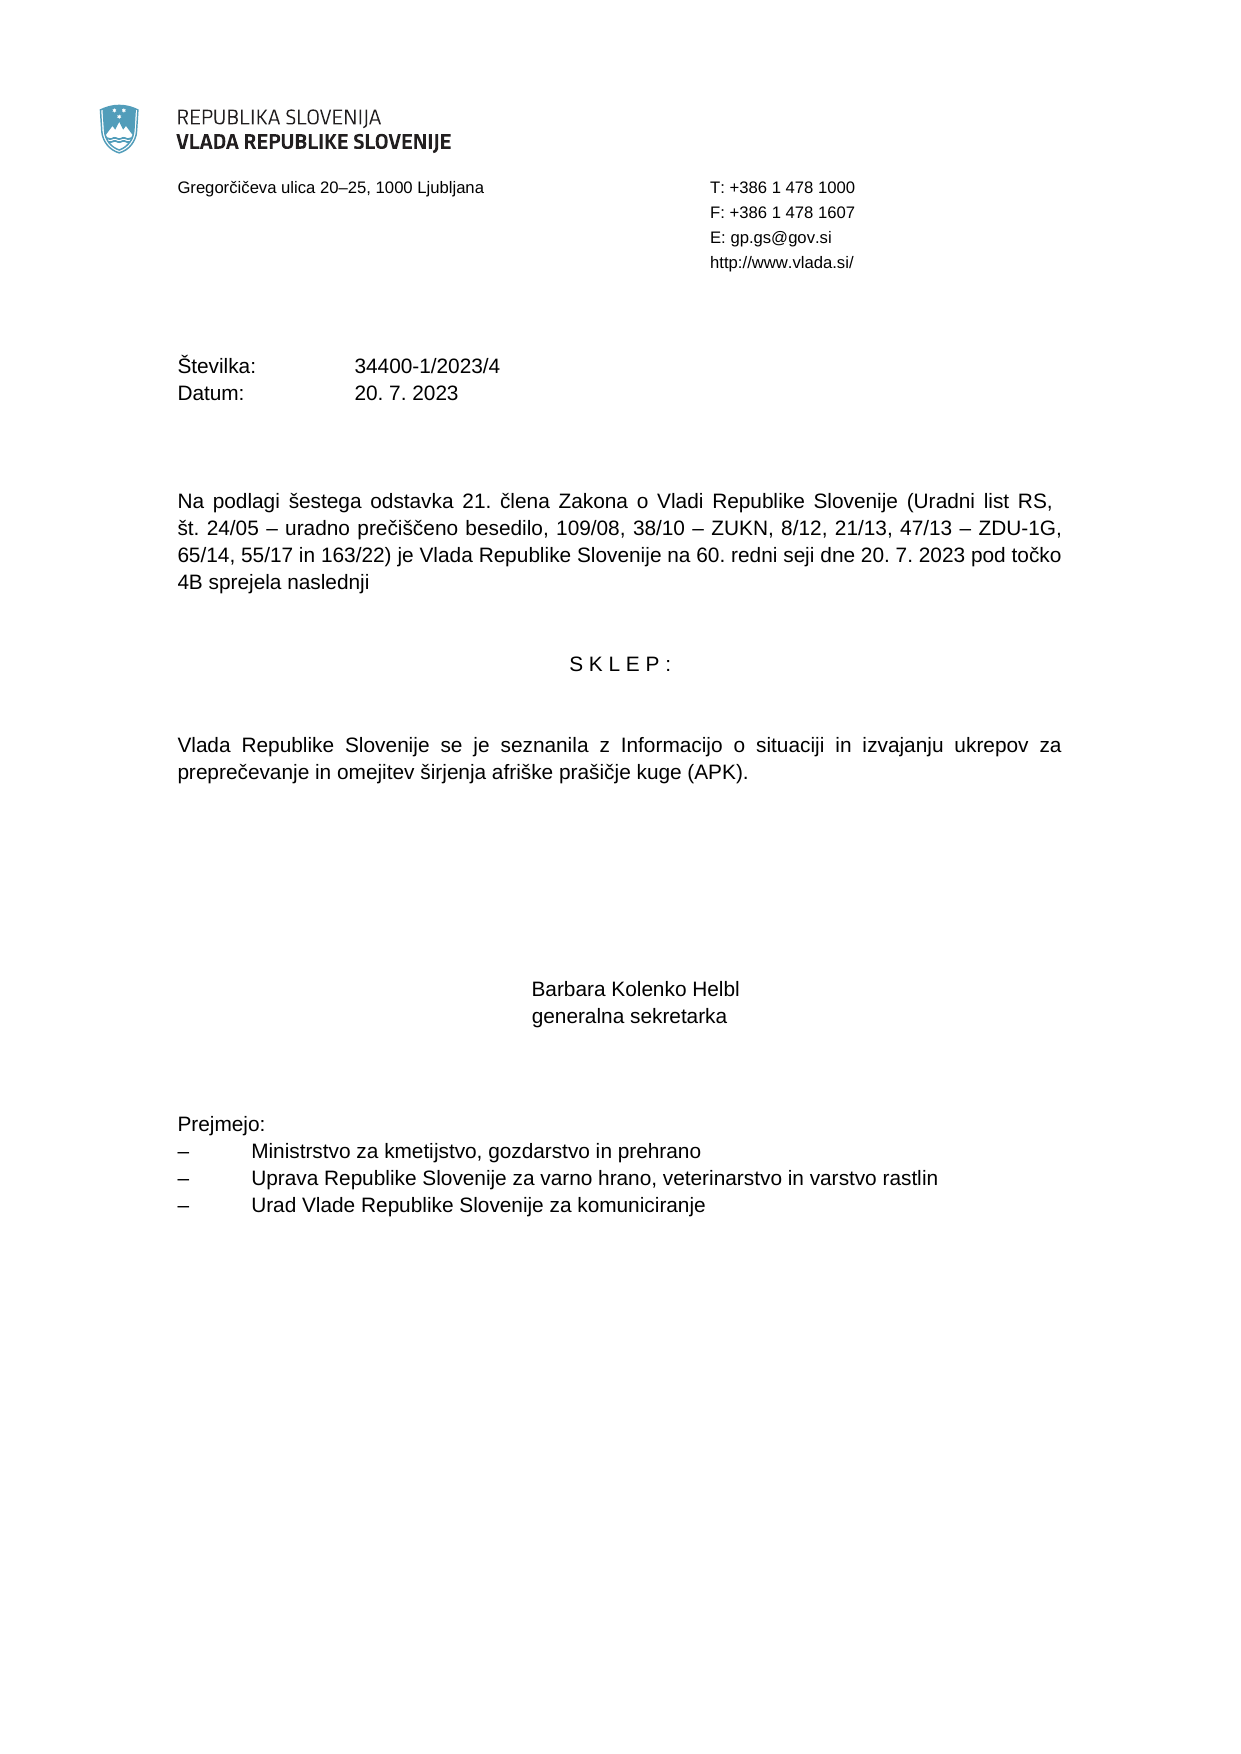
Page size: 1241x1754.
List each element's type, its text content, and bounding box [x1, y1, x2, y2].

text Vlada Republike Slovenije se je seznanila z Informacijo o situaciji in izvajanju ukrepov za preprečevanje in omejitev širjenja afriške prašičje kuge (APK). [177, 731, 1063, 785]
text Številka: 34400-1/2023/4 [177, 351, 1063, 378]
text Na podlagi šestega odstavka 21. člena Zakona o Vladi Republike Slovenije (Uradni list RS, št. 24/05 – uradno prečiščeno besedilo, 109/08, 38/10 – ZUKN, 8/12, 21/13, 47/13 – ZDU-1G, 65/14, 55/17 in 163/22) je Vlada Republike Slovenije na 60. redni seji dne 20. 7. 2023 pod točko 4B sprejela naslednji [177, 487, 1063, 595]
text generalna sekretarka [532, 1001, 1063, 1028]
list Urad Vlade Republike Slovenije za komuniciranje [177, 1191, 1063, 1218]
text S K L E P : [177, 649, 1063, 676]
list Ministrstvo za kmetijstvo, gozdarstvo in prehrano [177, 1137, 1063, 1164]
text Datum: 20. 7. 2023 [177, 378, 1063, 406]
text Prejmejo: [177, 1110, 1063, 1137]
list Uprava Republike Slovenije za varno hrano, veterinarstvo in varstvo rastlin [177, 1164, 1063, 1191]
text Barbara Kolenko Helbl [531, 974, 1063, 1001]
